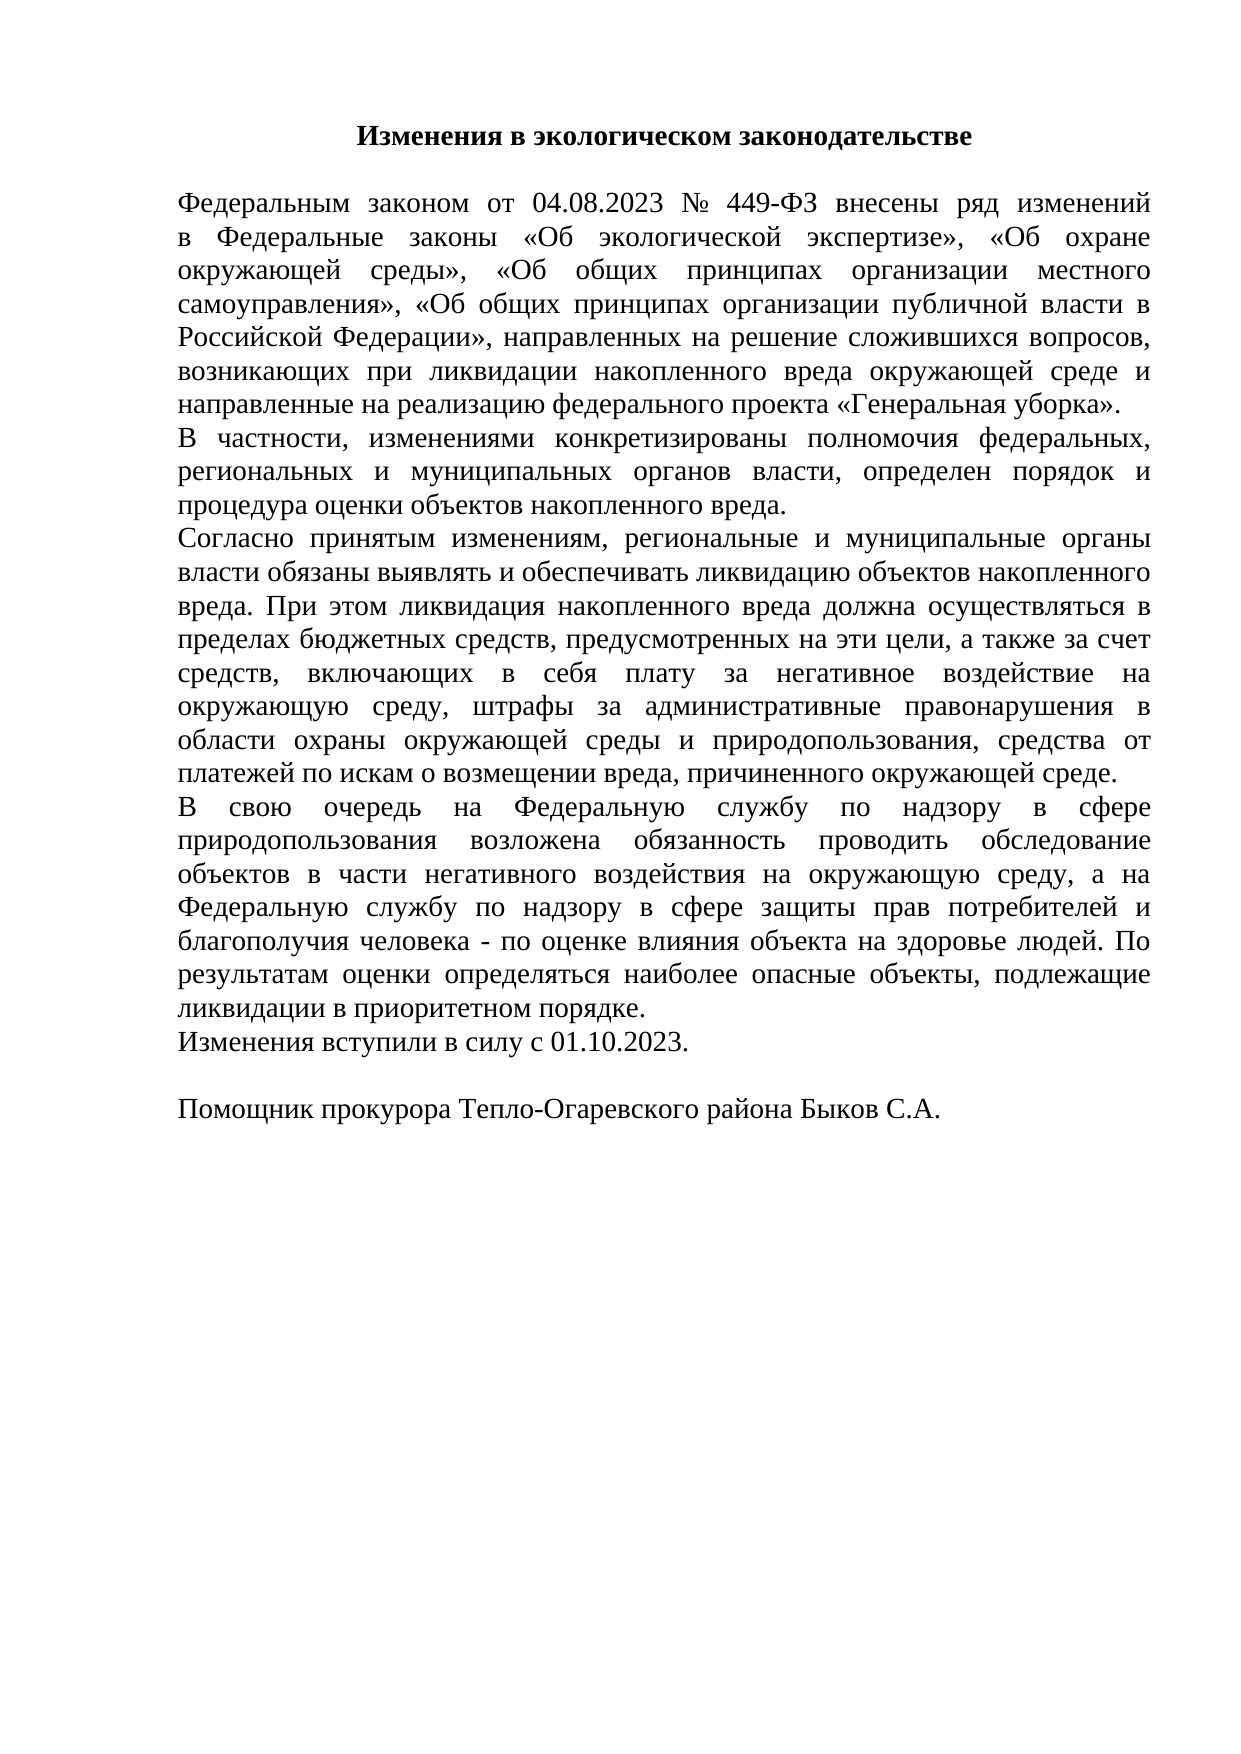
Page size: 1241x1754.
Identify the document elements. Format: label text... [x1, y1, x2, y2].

text Изменения в экологическом законодательстве [177, 118, 1152, 152]
text Федеральным законом от 04.08.2023 № 449-ФЗ внесены ряд изменений в Федеральные законы «Об экологической экспертизе», «Об охране окружающей среды», «Об общих принципах организации местного самоуправления», «Об общих принципах организации публичной власти в Российской Федерации», направленных на решение сложившихся вопросов, возникающих при ликвидации накопленного вреда окружающей среде и направленные на реализацию федерального проекта «Генеральная уборка». [177, 185, 1152, 420]
text Помощник прокурора Тепло-Огаревского района Быков С.А. [177, 1091, 1152, 1124]
text В свою очередь на Федеральную службу по надзору в сфере природопользования возложена обязанность проводить обследование объектов в части негативного воздействия на окружающую среду, а на Федеральную службу по надзору в сфере защиты прав потребителей и благополучия человека - по оценке влияния объекта на здоровье людей. По результатам оценки определяться наиболее опасные объекты, подлежащие ликвидации в приоритетном порядке. [177, 789, 1152, 1024]
text Согласно принятым изменениям, региональные и муниципальные органы власти обязаны выявлять и обеспечивать ликвидацию объектов накопленного вреда. При этом ликвидация накопленного вреда должна осуществляться в пределах бюджетных средств, предусмотренных на эти цели, а также за счет средств, включающих в себя плату за негативное воздействие на окружающую среду, штрафы за административные правонарушения в области охраны окружающей среды и природопользования, средства от платежей по искам о возмещении вреда, причиненного окружающей среде. [177, 521, 1152, 789]
text Изменения вступили в силу с 01.10.2023. [177, 1024, 1152, 1057]
text В частности, изменениями конкретизированы полномочия федеральных, региональных и муниципальных органов власти, определен порядок и процедура оценки объектов накопленного вреда. [177, 420, 1152, 521]
